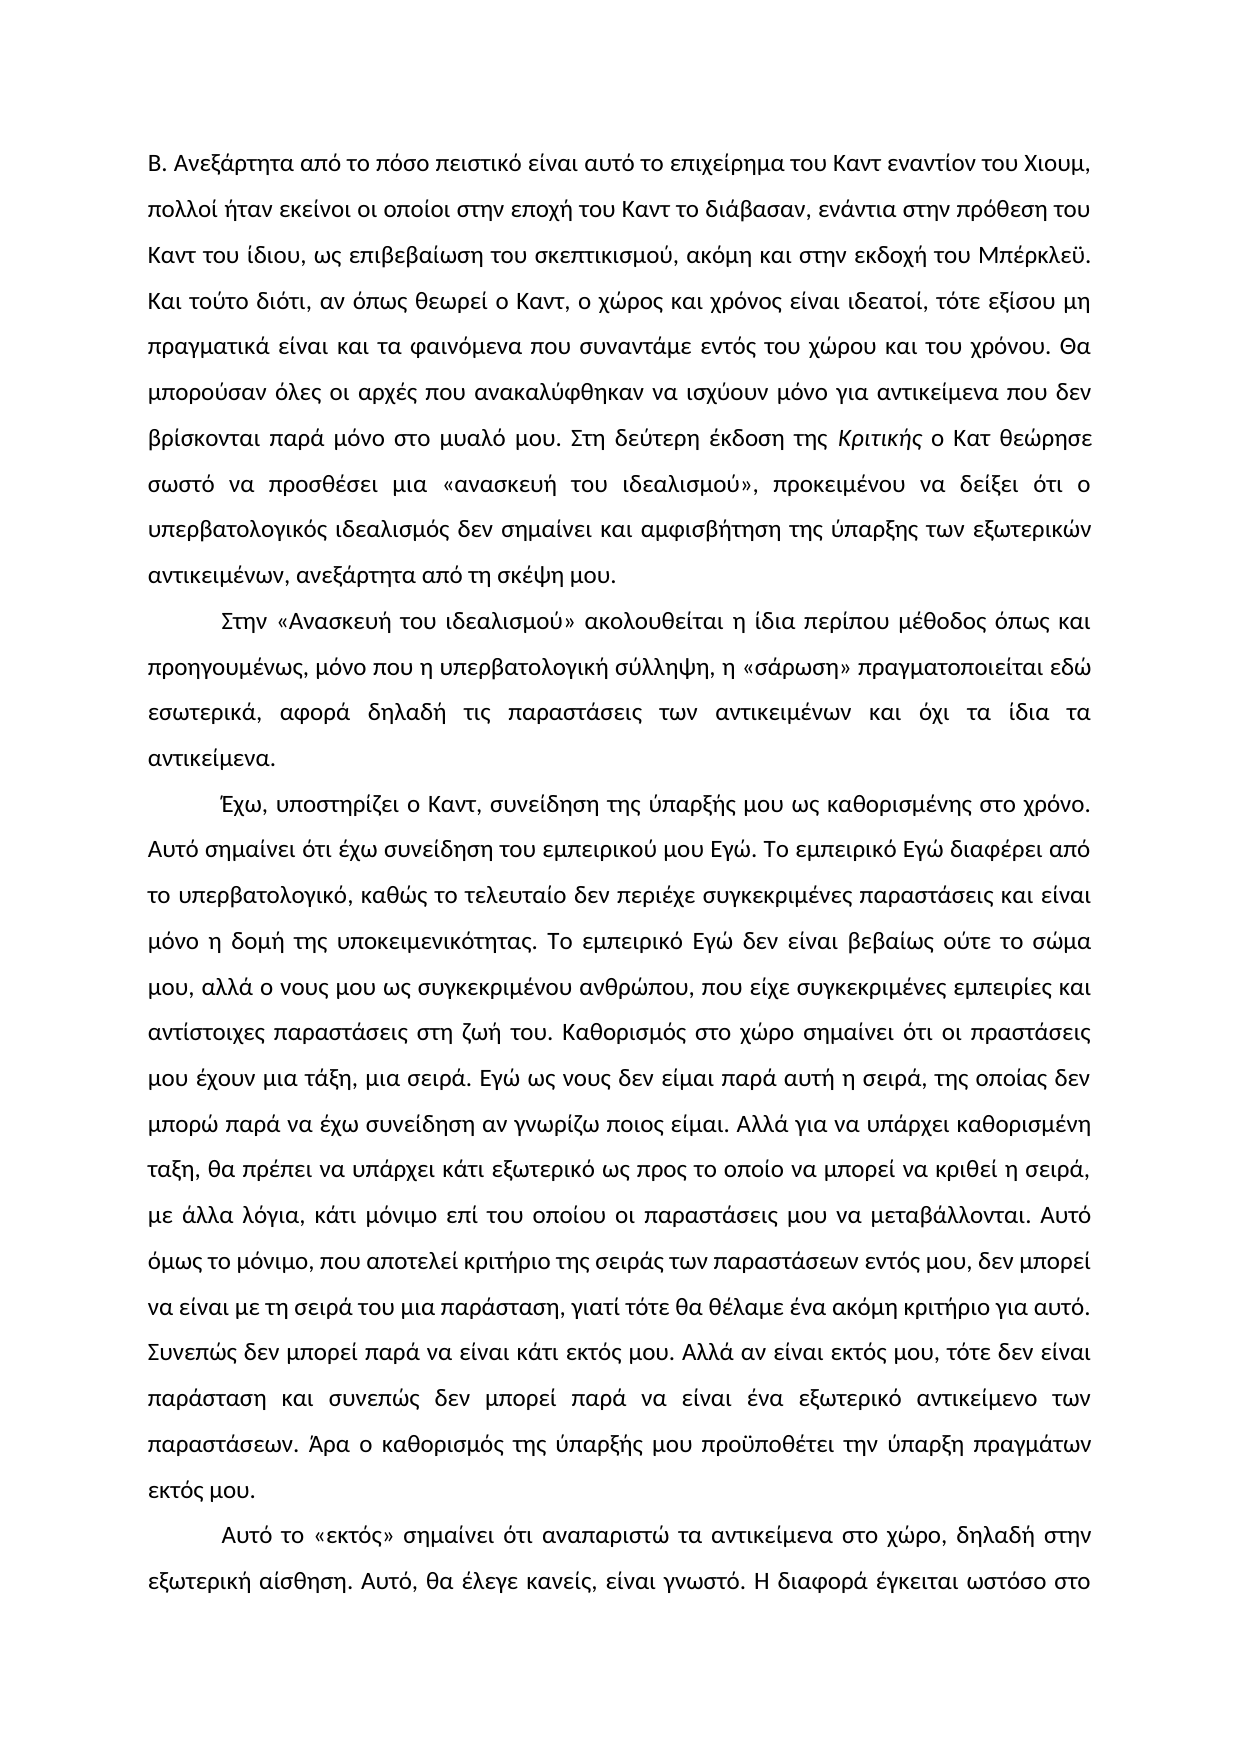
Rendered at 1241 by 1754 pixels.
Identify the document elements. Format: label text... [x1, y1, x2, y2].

text Β. Ανεξάρτητα από το πόσο πειστικό είναι αυτό το επιχείρημα του Καντ εναντίον του Χιουμ, πολλοί ήταν εκείνοι οι οποίοι στην εποχή του Καντ το διάβασαν, ενάντια στην πρόθεση του Καντ του ίδιου, ως επιβεβαίωση του σκεπτικισμού, ακόμη και στην εκδοχή του Μπέρκλεϋ. Και τούτο διότι, αν όπως θεωρεί ο Καντ, ο χώρος και χρόνος είναι ιδεατοί, τότε εξίσου μη πραγματικά είναι και τα φαινόμενα που συναντάμε εντός του χώρου και του χρόνου. Θα μπορούσαν όλες οι αρχές που ανακαλύφθηκαν να ισχύουν μόνο για αντικείμενα που δεν βρίσκονται παρά μόνο στο μυαλό μου. Στη δεύτερη έκδοση της Κριτικής ο Κατ θεώρησε σωστό να προσθέσει μια «ανασκευή του ιδεαλισμού», προκειμένου να δείξει ότι ο υπερβατολογικός ιδεαλισμός δεν σημαίνει και αμφισβήτηση της ύπαρξης των εξωτερικών αντικειμένων, ανεξάρτητα από τη σκέψη μου. [148, 148, 1093, 590]
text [148, 1519, 1093, 1596]
text Στην «Ανασκευή του ιδεαλισμού» ακολουθείται η ίδια περίπου μέθοδος όπως και προηγουμένως, μόνο που η υπερβατολογική σύλληψη, η «σάρωση» πραγματοποιείται εδώ εσωτερικά, αφορά δηλαδή τις παραστάσεις των αντικειμένων και όχι τα ίδια τα αντικείμενα. [148, 605, 1093, 773]
text Έχω, υποστηρίζει ο Καντ, συνείδηση της ύπαρξής μου ως καθορισμένης στο χρόνο. Αυτό σημαίνει ότι έχω συνείδηση του εμπειρικού μου Εγώ. Το εμπειρικό Εγώ διαφέρει από το υπερβατολογικό, καθώς το τελευταίο δεν περιέχε συγκεκριμένες παραστάσεις και είναι μόνο η δομή της υποκειμενικότητας. Το εμπειρικό Εγώ δεν είναι βεβαίως ούτε το σώμα μου, αλλά ο νους μου ως συγκεκριμένου ανθρώπου, που είχε συγκεκριμένες εμπειρίες και αντίστοιχες παραστάσεις στη ζωή του. Καθορισμός στο χώρο σημαίνει ότι οι πραστάσεις μου έχουν μια τάξη, μια σειρά. Εγώ ως νους δεν είμαι παρά αυτή η σειρά, της οποίας δεν μπορώ παρά να έχω συνείδηση αν γνωρίζω ποιος είμαι. Αλλά για να υπάρχει καθορισμένη ταξη, θα πρέπει να υπάρχει κάτι εξωτερικό ως προς το οποίο να μπορεί να κριθεί η σειρά, με άλλα λόγια, κάτι μόνιμο επί του οποίου οι παραστάσεις μου να μεταβάλλονται. Αυτό όμως το μόνιμο, που αποτελεί κριτήριο της σειράς των παραστάσεων εντός μου, δεν μπορεί να είναι με τη σειρά του μια παράσταση, γιατί τότε θα θέλαμε ένα ακόμη κριτήριο για αυτό. Συνεπώς δεν μπορεί παρά να είναι κάτι εκτός μου. Αλλά αν είναι εκτός μου, τότε δεν είναι παράσταση και συνεπώς δεν μπορεί παρά να είναι ένα εξωτερικό αντικείμενο των παραστάσεων. Άρα ο καθορισμός της ύπαρξής μου προϋποθέτει την ύπαρξη πραγμάτων εκτός μου. [148, 788, 1093, 1504]
